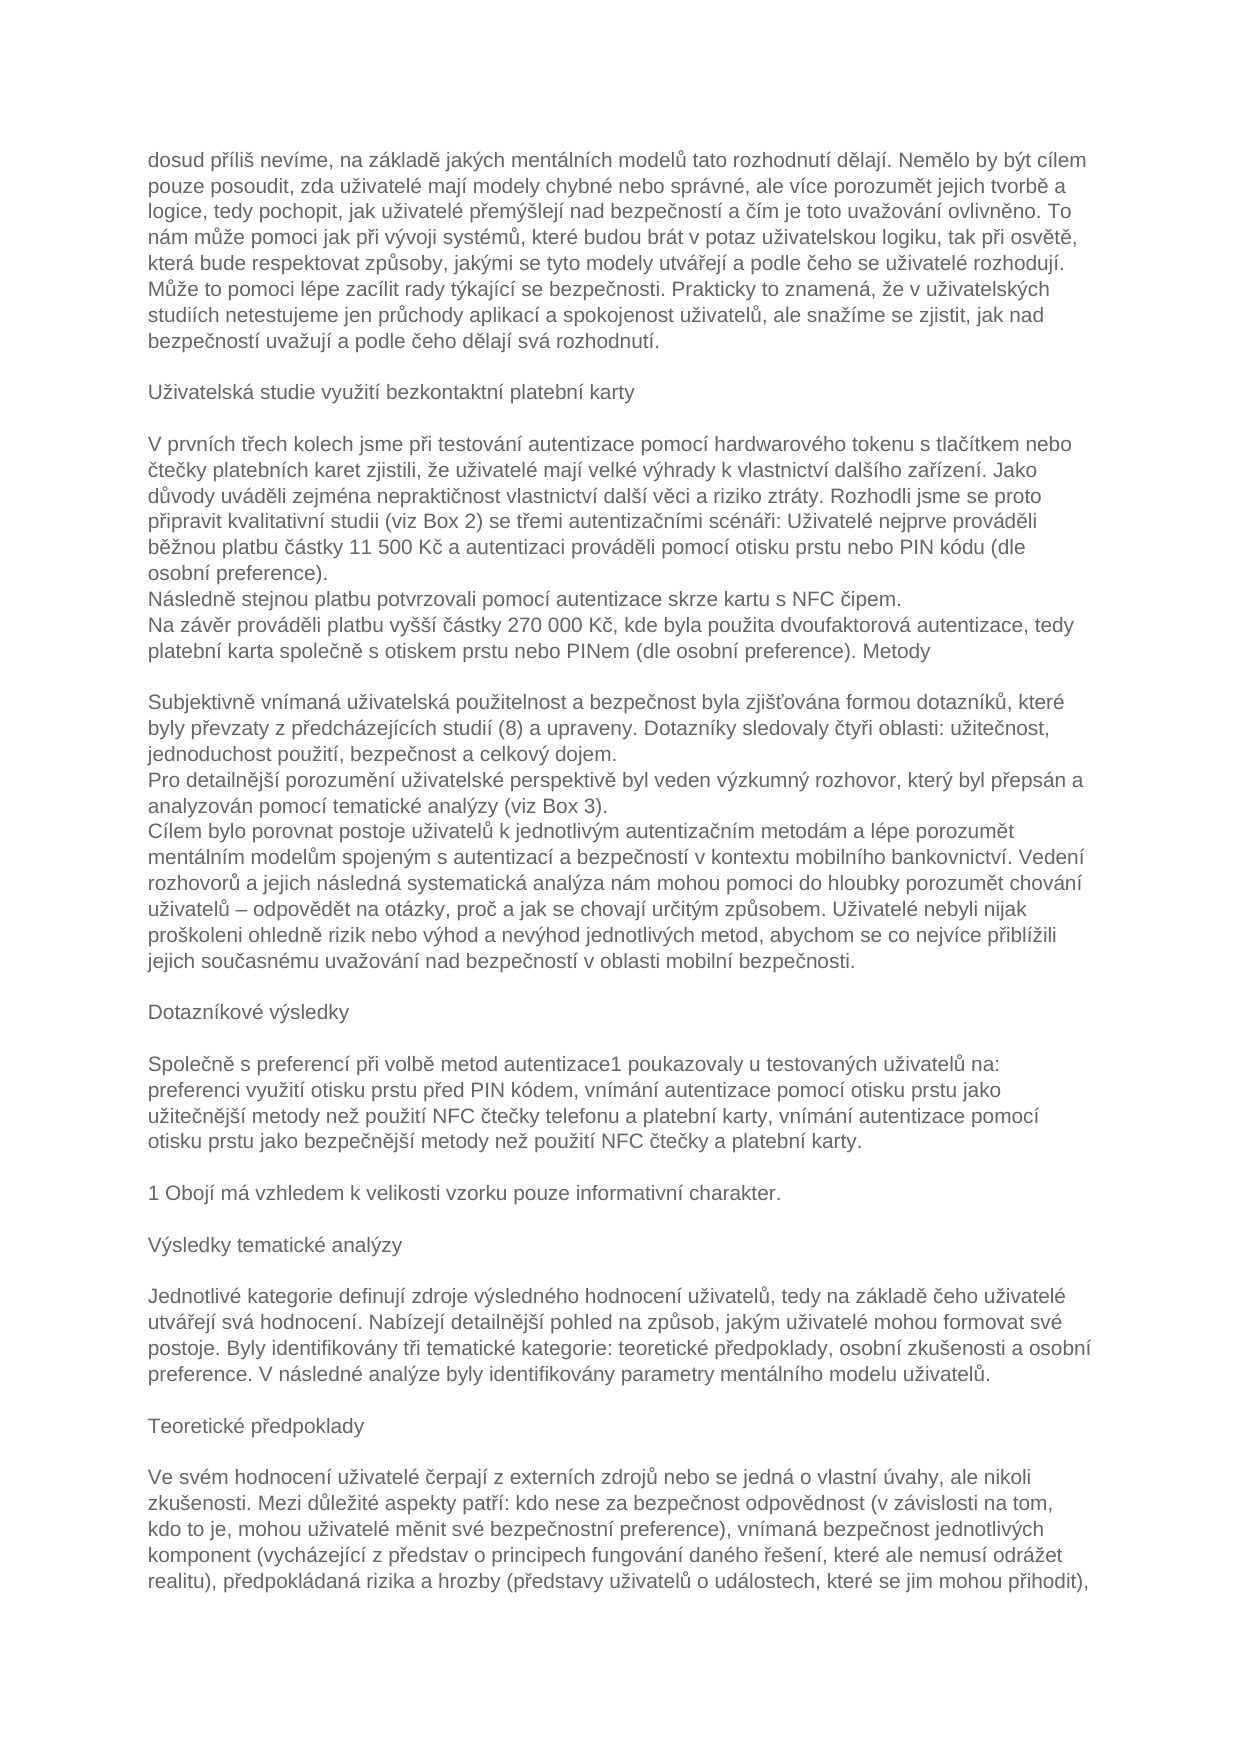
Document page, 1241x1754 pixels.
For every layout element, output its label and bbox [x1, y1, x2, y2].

text [148, 148, 1093, 1592]
